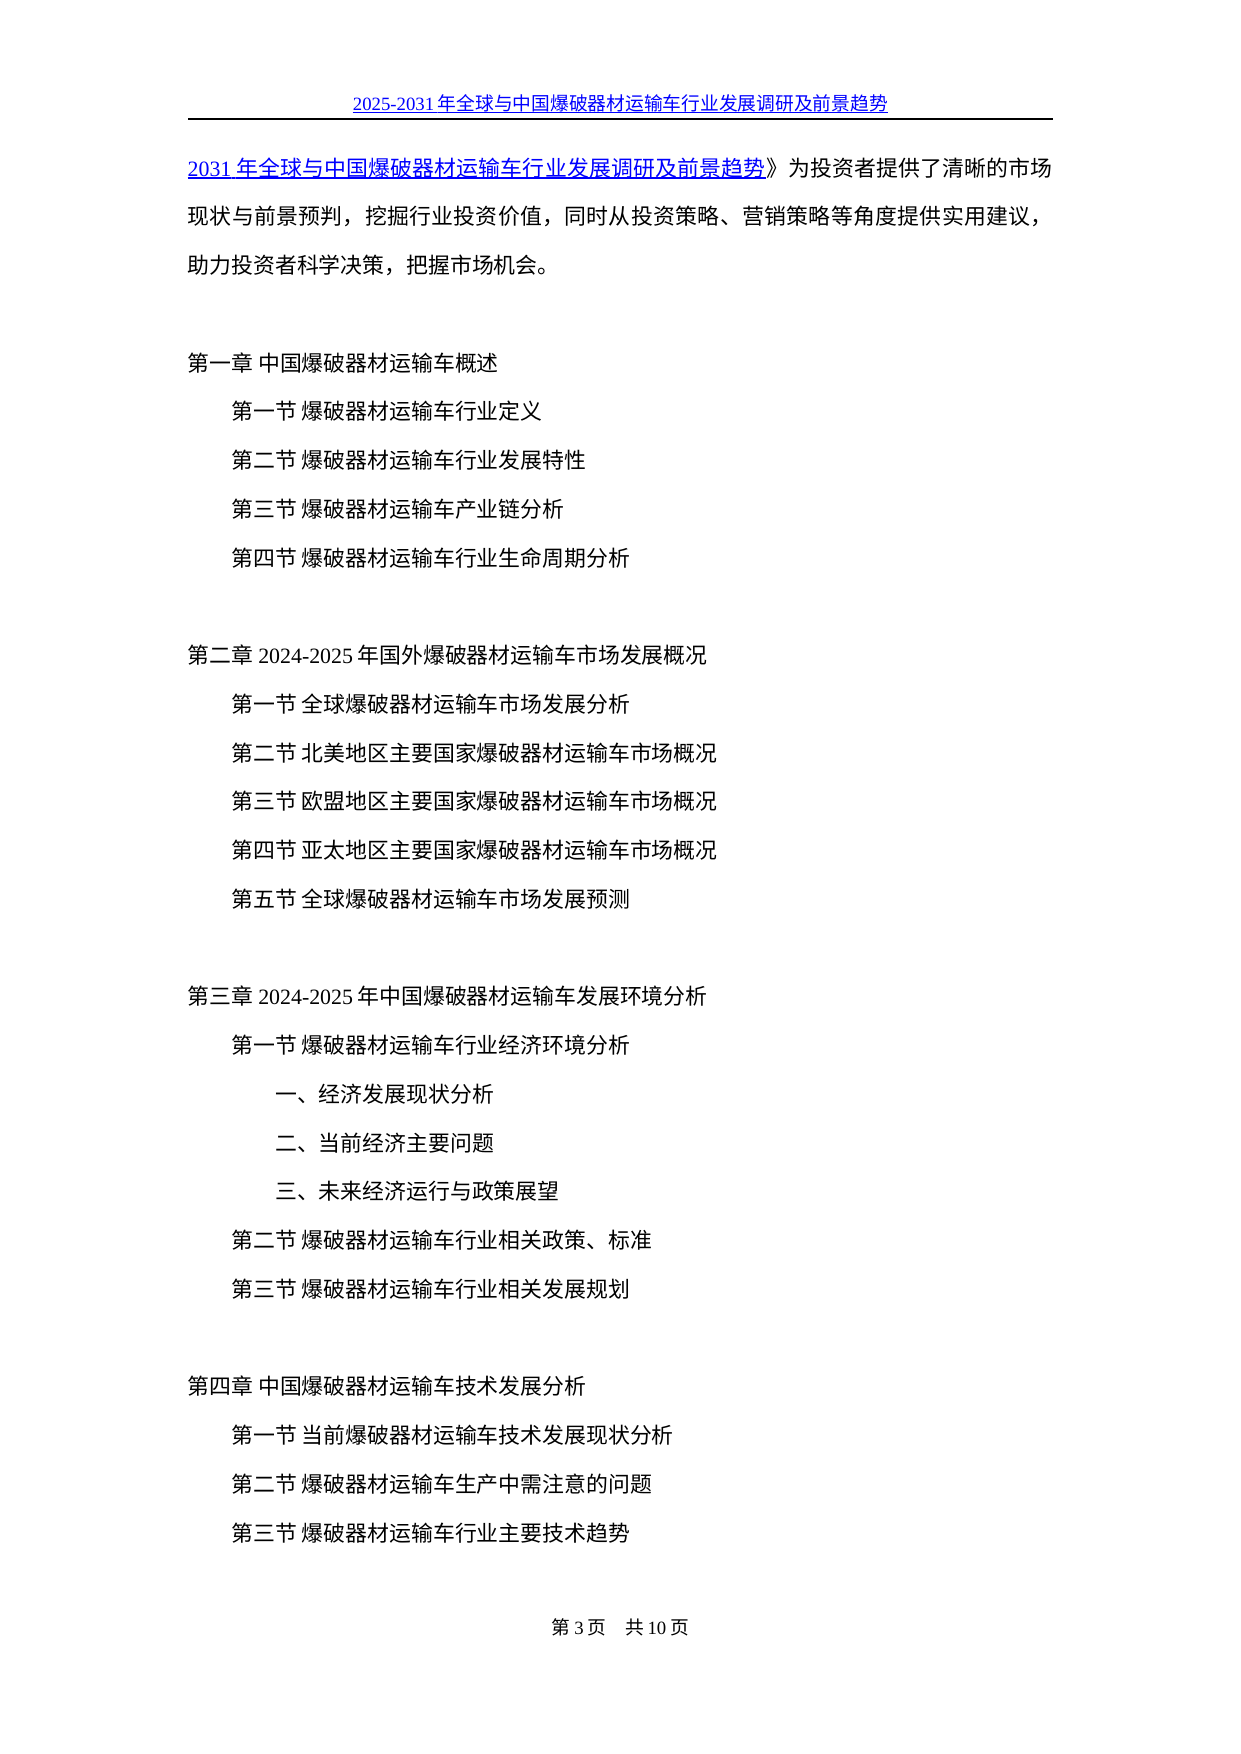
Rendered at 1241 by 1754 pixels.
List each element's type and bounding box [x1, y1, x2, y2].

text [187, 150, 1053, 1548]
